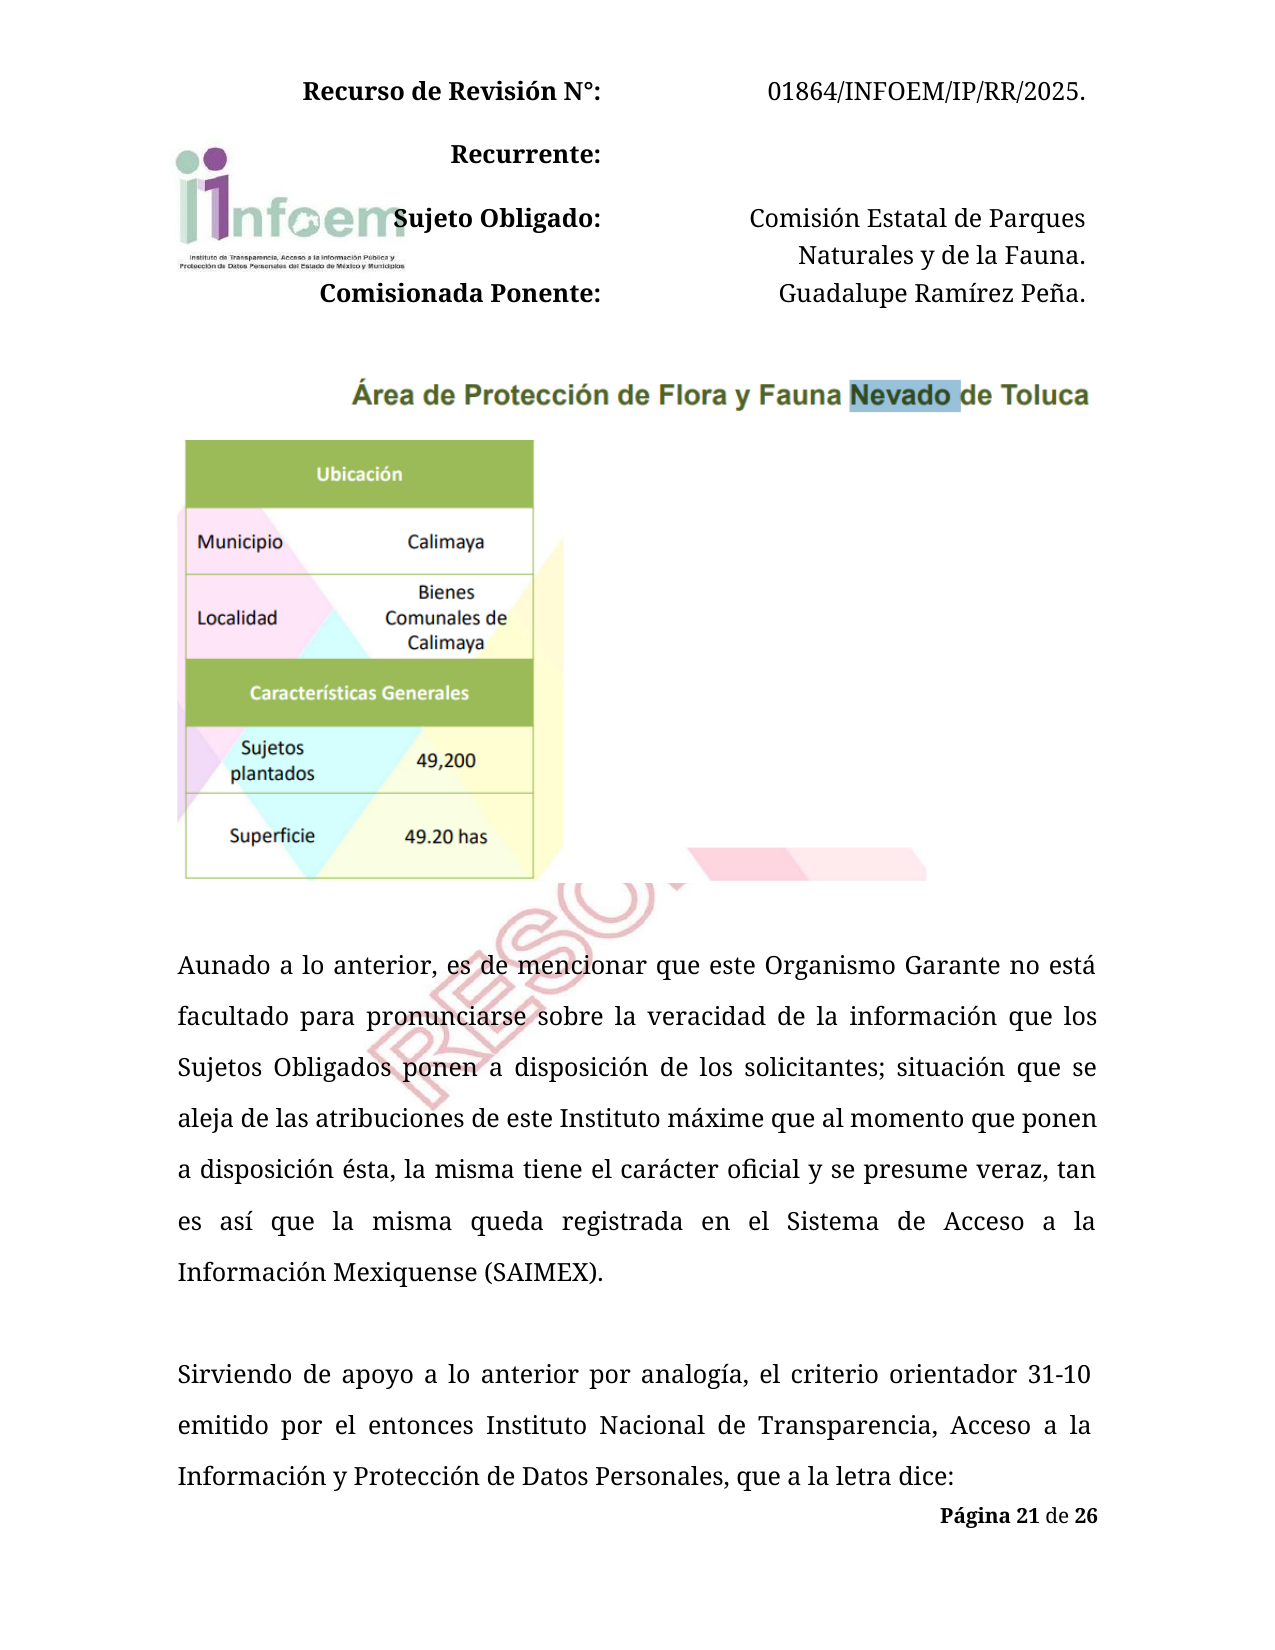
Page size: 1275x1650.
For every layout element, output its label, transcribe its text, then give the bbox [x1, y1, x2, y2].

picture [62, 95, 1269, 1517]
text Sirviendo de apoyo a lo anterior por analogía, el criterio orientador 31-10 emitido por el entonces Instituto Nacional de Transparencia, Acceso a la Información y Protección de Datos Personales, que a la letra dice: [177, 1356, 1093, 1492]
text Aunado a lo anterior, es de mencionar que este Organismo Garante no está facultado para pronunciarse sobre la veracidad de la información que los Sujetos Obligados ponen a disposición de los solicitantes; situación que se aleja de las atribuciones de este Instituto máxime que al momento que ponen a disposición ésta, la misma tiene el carácter oficial y se presume veraz, tan es así que la misma queda registrada en el Sistema de Acceso a la Información Mexiquense (SAIMEX). [177, 948, 1098, 1288]
